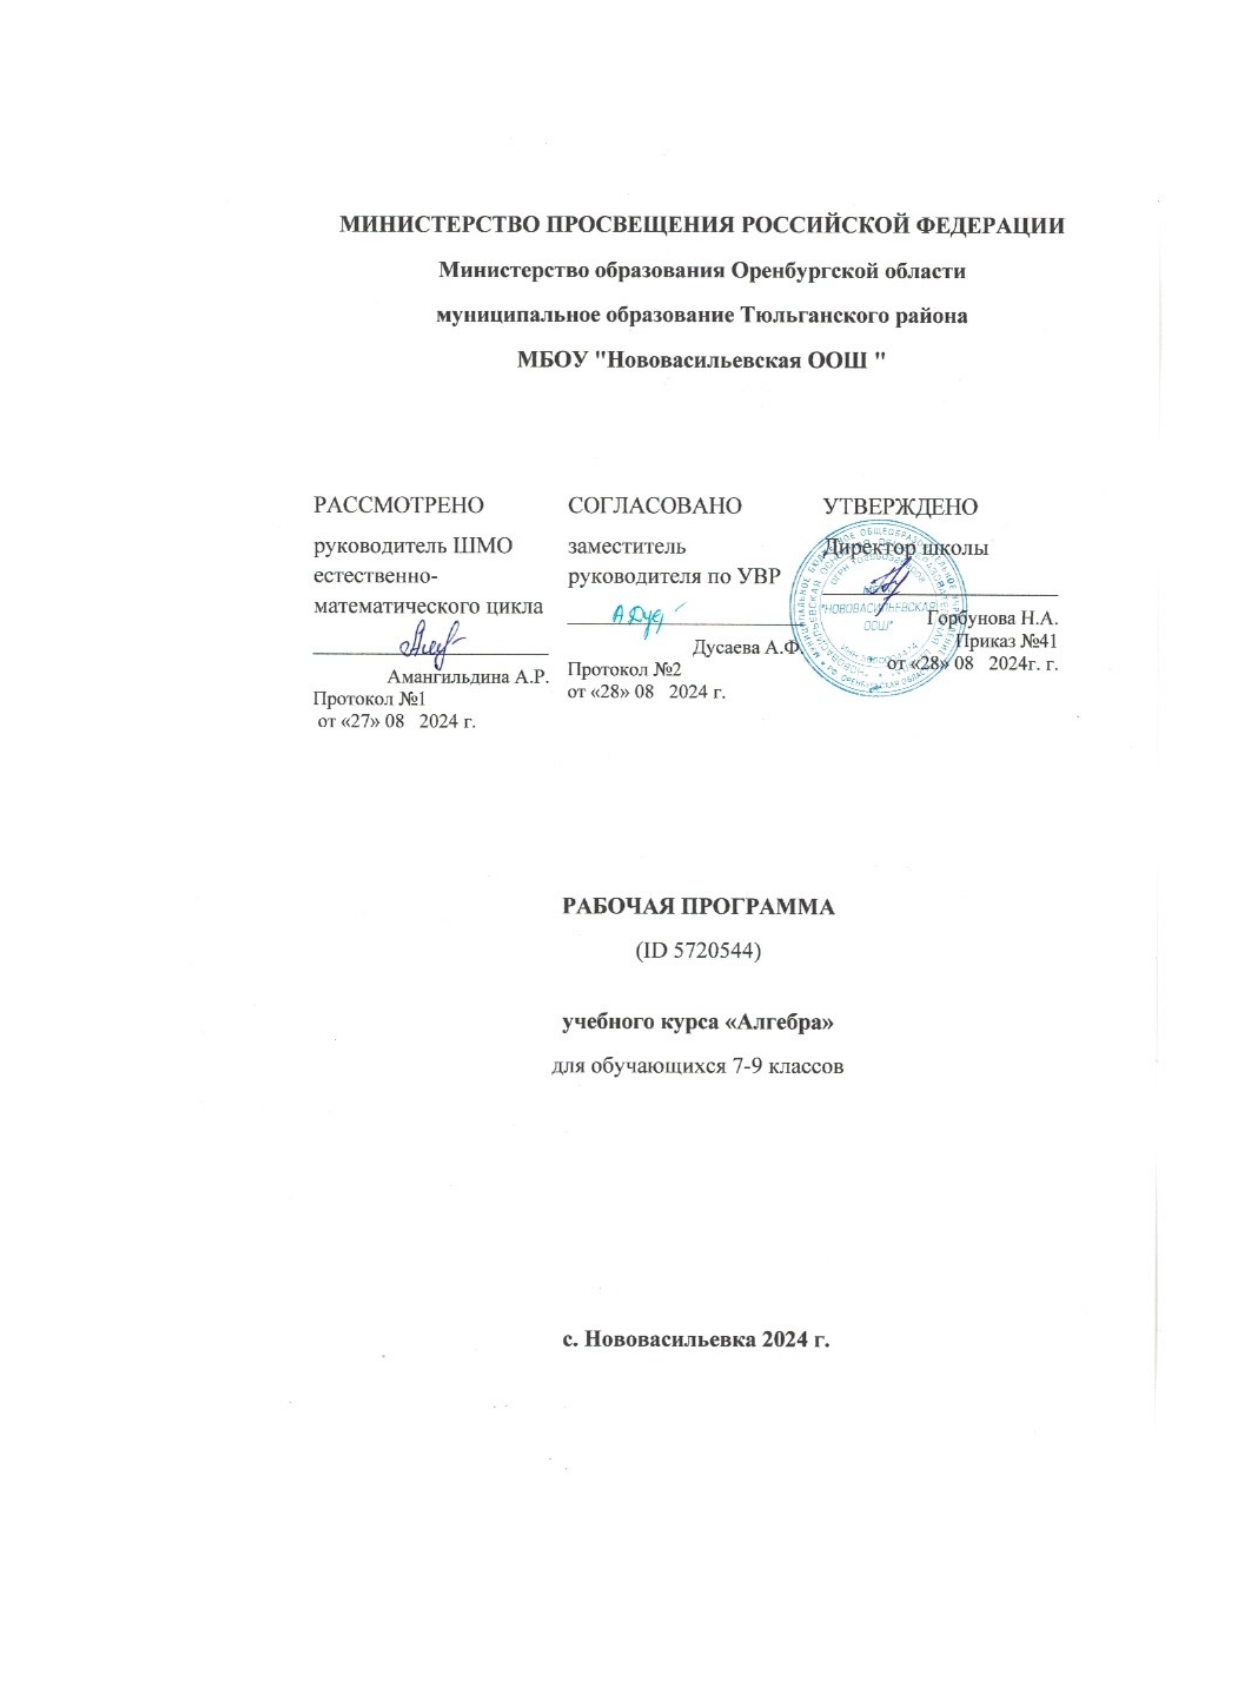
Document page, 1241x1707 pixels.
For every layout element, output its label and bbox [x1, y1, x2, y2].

picture [177, 118, 1178, 1495]
